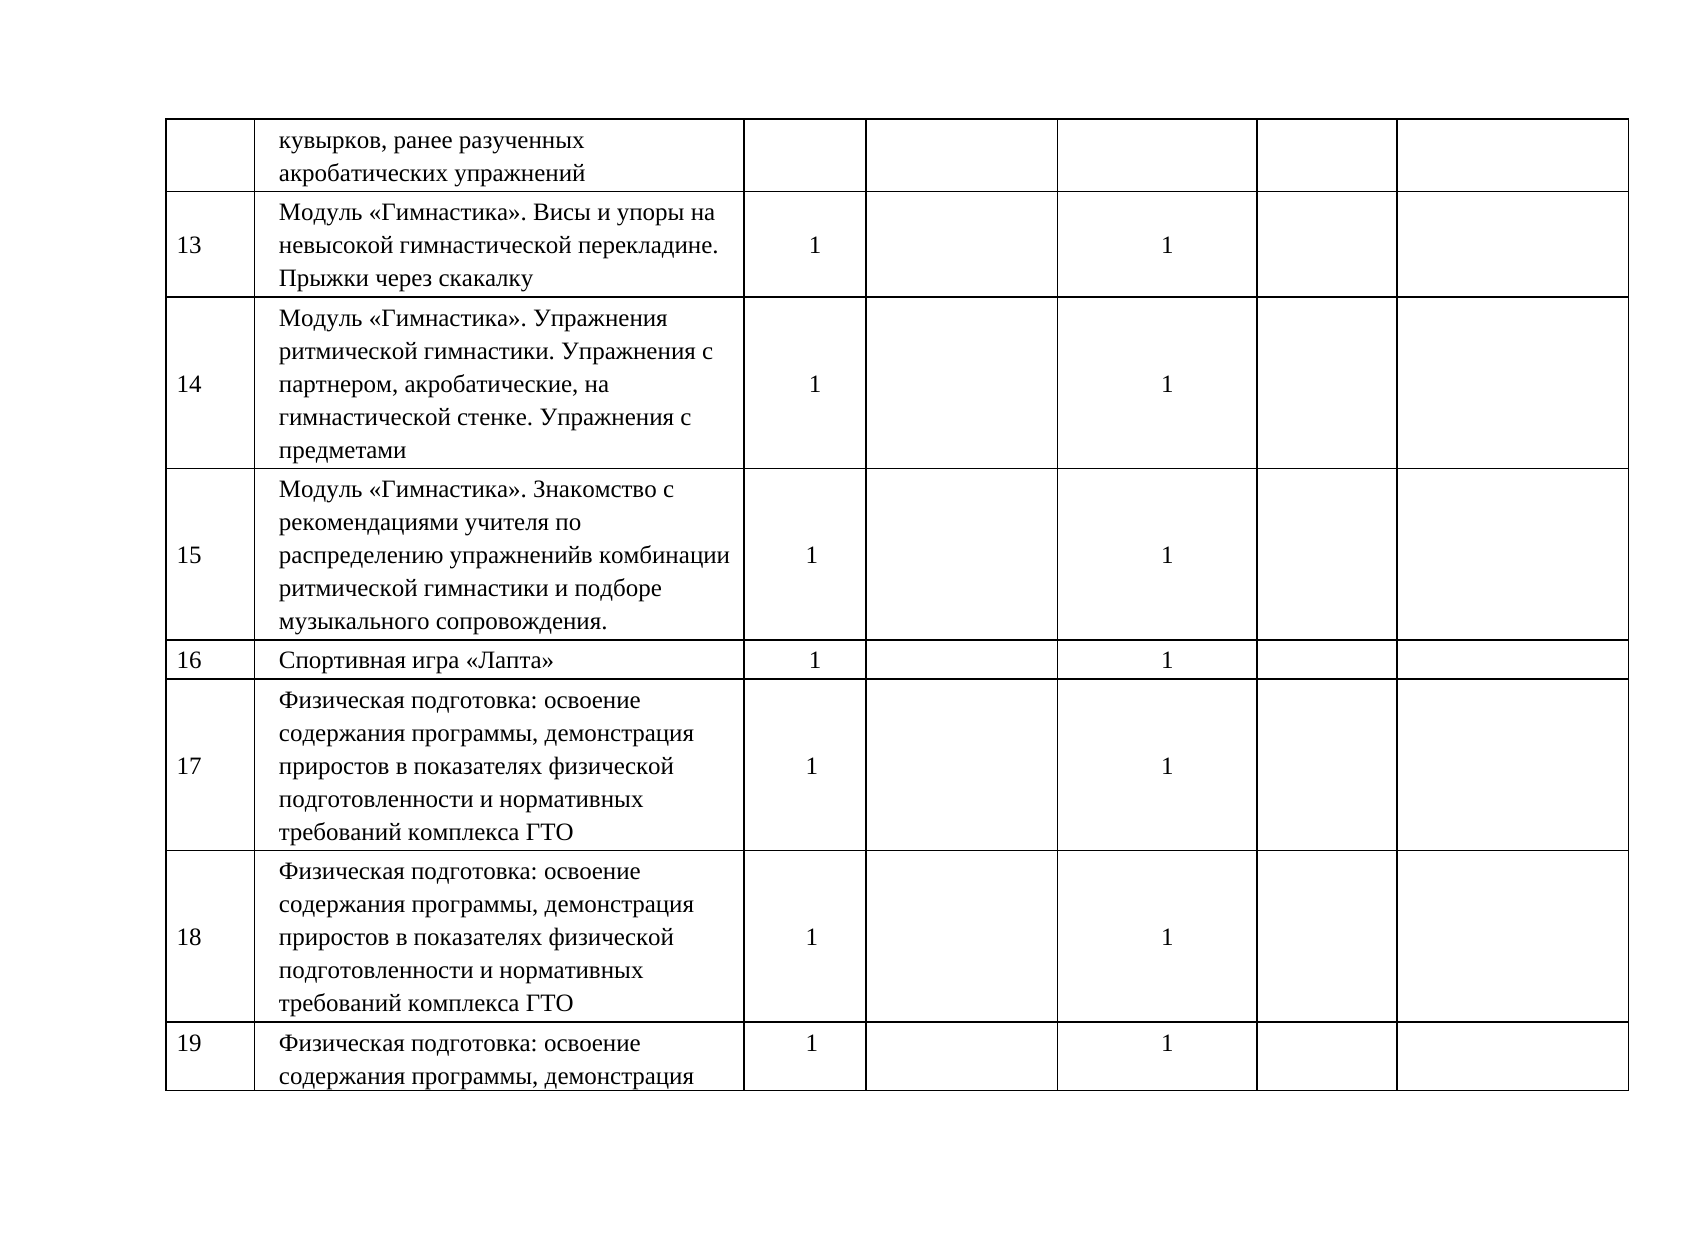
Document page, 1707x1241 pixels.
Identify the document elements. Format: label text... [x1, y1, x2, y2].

table_cell [867, 851, 1057, 1021]
table_cell [867, 469, 1057, 639]
table_cell 12 [167, 120, 254, 191]
table_cell Спортивная игра «Лапта» [255, 641, 743, 678]
table_cell [867, 680, 1057, 850]
table_cell 1 [1058, 192, 1256, 296]
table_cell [255, 1023, 743, 1090]
table_cell 14 [167, 298, 254, 467]
table_cell [1258, 469, 1396, 639]
table_cell Модуль «Гимнастика». Висы и упоры на невысокой гимнастической перекладине. Прыжки через скакалку [255, 192, 743, 296]
table_cell [1398, 298, 1628, 467]
table_cell 17 [167, 680, 254, 850]
table_cell 1 [1058, 469, 1256, 639]
table_cell [867, 1023, 1057, 1090]
table_cell [867, 120, 1057, 191]
table_cell 1 [745, 192, 865, 296]
table_cell 1 [745, 298, 865, 467]
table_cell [255, 120, 743, 191]
table_cell Модуль «Гимнастика». Упражнения ритмической гимнастики. Упражнения с партнером, акробатические, на гимнастической стенке. Упражнения с предметами [255, 298, 743, 467]
table_cell [1258, 851, 1396, 1021]
table_cell 1 [1058, 851, 1256, 1021]
table_cell [1398, 641, 1628, 678]
table_cell [1398, 120, 1628, 191]
table_cell [867, 641, 1057, 678]
table_cell [1398, 851, 1628, 1021]
table_cell 19 [167, 1023, 254, 1090]
table_cell 1 [1058, 120, 1256, 191]
table_cell 1 [745, 851, 865, 1021]
table_cell 13 [167, 192, 254, 296]
table_cell [867, 298, 1057, 467]
table_cell 16 [167, 641, 254, 678]
table_cell 1 [1058, 680, 1256, 850]
table_cell [1258, 120, 1396, 191]
table_cell [1398, 1023, 1628, 1090]
table_cell [1258, 298, 1396, 467]
table_cell 1 [745, 1023, 865, 1090]
table_cell [1398, 680, 1628, 850]
table_cell [1258, 1023, 1396, 1090]
table_cell [1258, 641, 1396, 678]
table_cell [1398, 469, 1628, 639]
table_cell [1258, 680, 1396, 850]
table_cell [867, 192, 1057, 296]
table_cell [1258, 192, 1396, 296]
table_cell 1 [745, 680, 865, 850]
table_cell Модуль «Гимнастика». Знакомство с рекомендациями учителя по распределению упражненийв комбинации ритмической гимнастики и подборе музыкального сопровождения. [255, 469, 743, 639]
table_cell 1 [745, 641, 865, 678]
table_cell 18 [167, 851, 254, 1021]
table_cell 1 [745, 469, 865, 639]
table_cell 1 [1058, 298, 1256, 467]
table_cell 1 [1058, 641, 1256, 678]
table_cell [1398, 192, 1628, 296]
table_cell 1 [745, 120, 865, 191]
table_cell 1 [1058, 1023, 1256, 1090]
table_cell 15 [167, 469, 254, 639]
